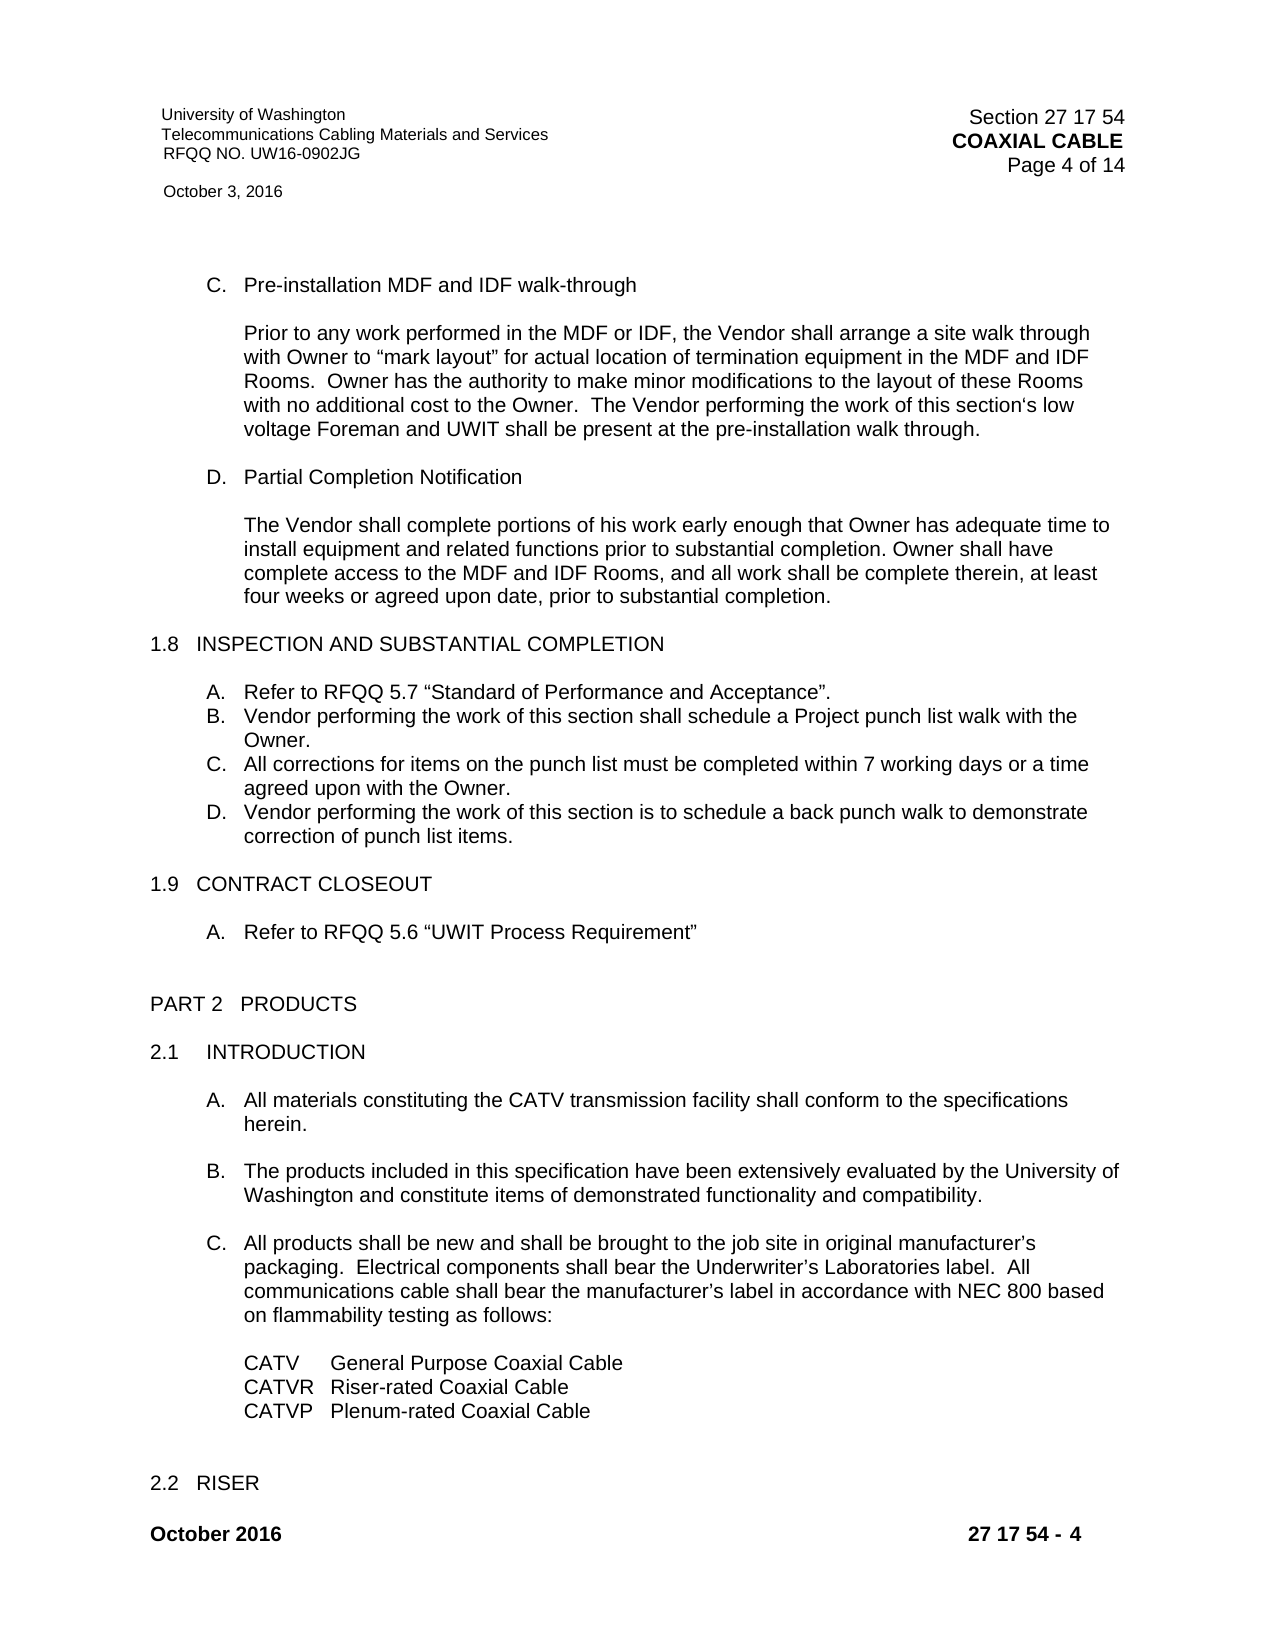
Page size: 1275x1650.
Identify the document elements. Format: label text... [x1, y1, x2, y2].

list Refer to RFQQ 5.7 “Standard of Performance and Acceptance”. [206, 680, 1125, 704]
text A. All materials constituting the CATV transmission facility shall conform to the specifications herein. [206, 1087, 1125, 1135]
list Vendor performing the work of this section is to schedule a back punch walk to demonstrate correction of punch list items. [206, 800, 1125, 848]
text CATVR Riser-rated Coaxial Cable [244, 1375, 1125, 1399]
list All corrections for items on the punch list must be completed within 7 working days or a time agreed upon with the Owner. [206, 752, 1125, 800]
text 1.9 CONTRACT CLOSEOUT [150, 872, 1125, 896]
text PART 2 PRODUCTS [150, 992, 1125, 1016]
text B. The products included in this specification have been extensively evaluated by the University of Washington and constitute items of demonstrated functionality and compatibility. [206, 1159, 1125, 1207]
list Pre-installation MDF and IDF walk-through [206, 273, 1125, 297]
list Vendor performing the work of this section shall schedule a Project punch list walk with the Owner. [206, 704, 1125, 752]
list Refer to RFQQ 5.6 “UWIT Process Requirement” [206, 920, 1125, 944]
text 2.2 RISER [150, 1471, 1125, 1495]
text C. All products shall be new and shall be brought to the job site in original manufacturer’s packaging. Electrical components shall bear the Underwriter’s Laboratories label. All communications cable shall bear the manufacturer’s label in accordance with NEC 800 based on flammability testing as follows: [206, 1231, 1125, 1327]
text CATV General Purpose Coaxial Cable [244, 1351, 1125, 1375]
list The Vendor shall complete portions of his work early enough that Owner has adequate time to install equipment and related functions prior to substantial completion. Owner shall have complete access to the MDF and IDF Rooms, and all work shall be complete therein, at least four weeks or agreed upon date, prior to substantial completion. [244, 512, 1125, 608]
text 2.1 INTRODUCTION [150, 1039, 1125, 1063]
text CATVP Plenum-rated Coaxial Cable [244, 1399, 1125, 1423]
list Partial Completion Notification [206, 464, 1125, 488]
text 1.8 INSPECTION AND SUBSTANTIAL COMPLETION [150, 632, 1125, 656]
text Prior to any work performed in the MDF or IDF, the Vendor shall arrange a site walk through with Owner to “mark layout” for actual location of termination equipment in the MDF and IDF Rooms. Owner has the authority to make minor modifications to the layout of these Rooms with no additional cost to the Owner. The Vendor performing the work of this section‘s low voltage Foreman and UWIT shall be present at the pre-installation walk through. [244, 321, 1125, 441]
